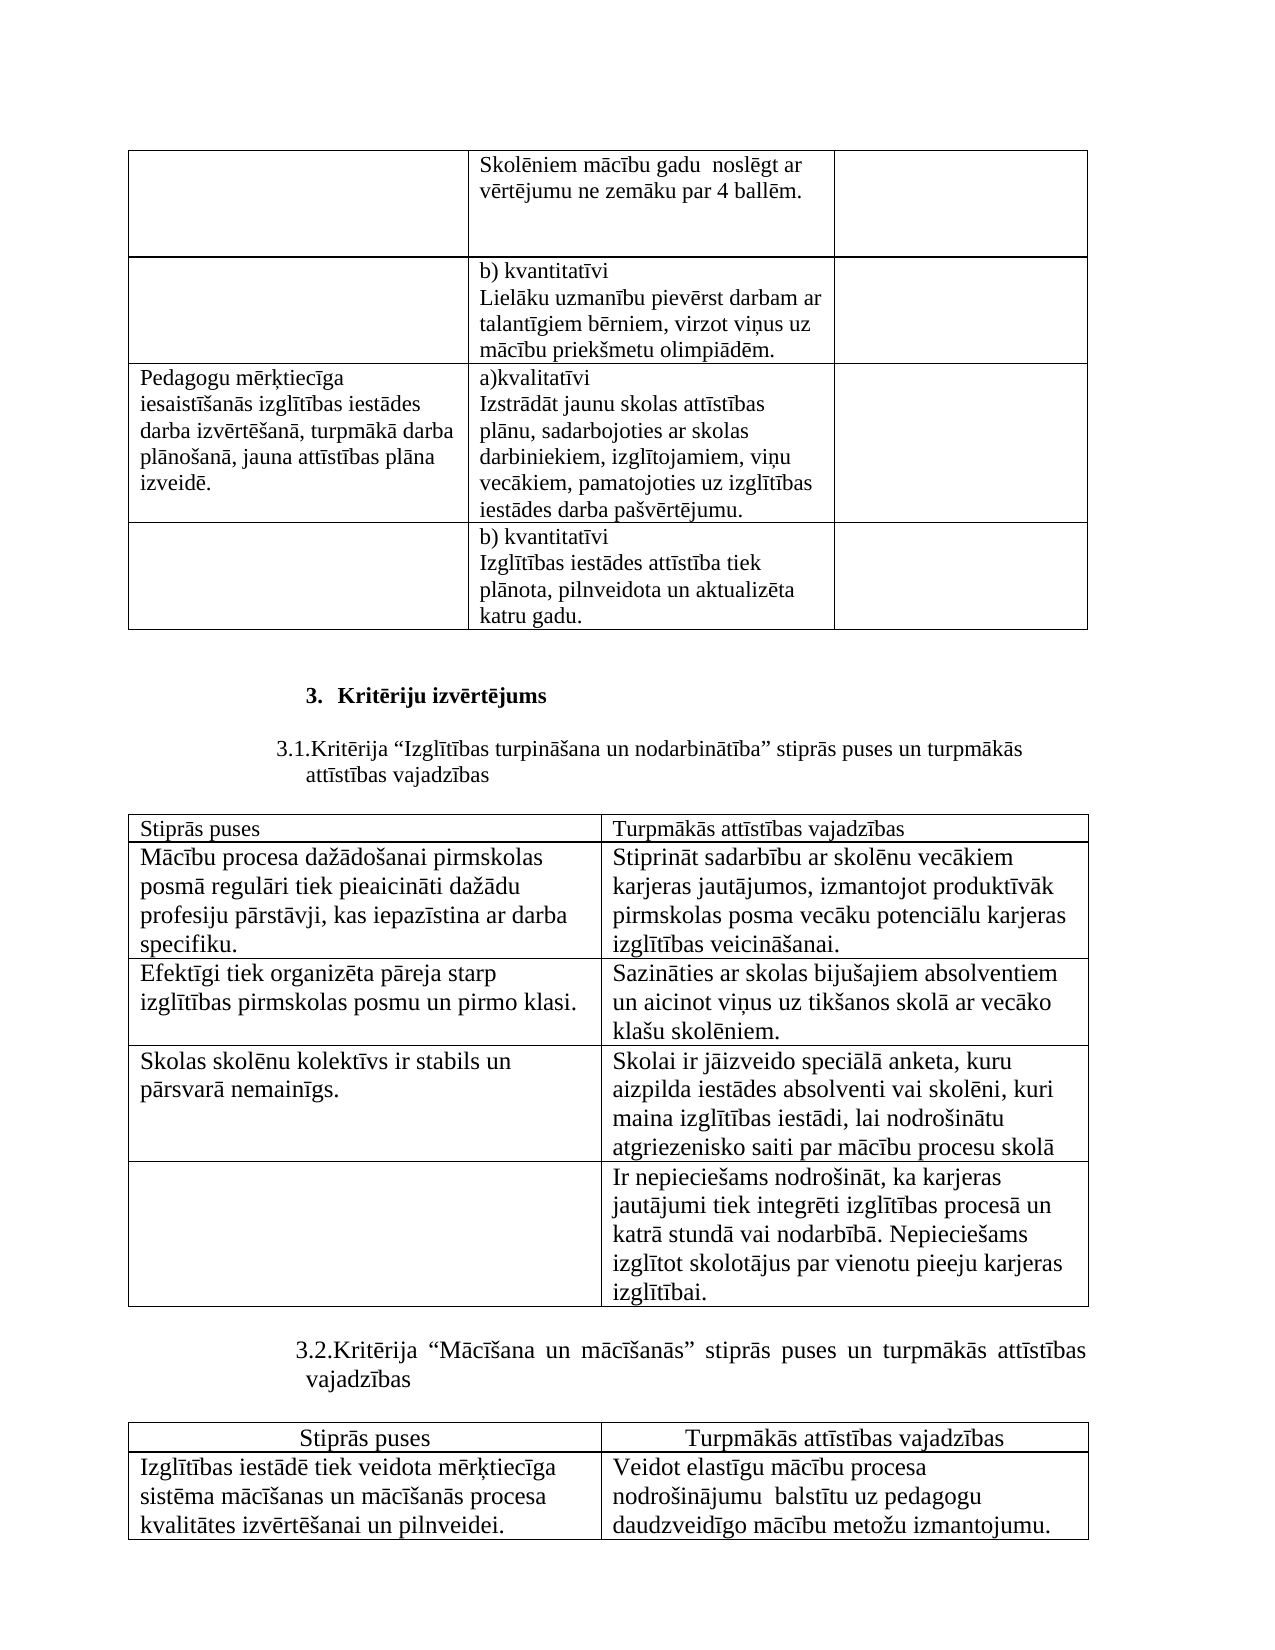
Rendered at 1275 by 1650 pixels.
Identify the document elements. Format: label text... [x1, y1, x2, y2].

table_header Turpmākās attīstības vajadzības [602, 815, 1088, 841]
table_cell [129, 1453, 601, 1539]
list Kritēriju izvērtējums [262, 682, 1087, 709]
table_cell [129, 1162, 601, 1306]
table_cell Skolas skolēnu kolektīvs ir stabils un pārsvarā nemainīgs. [129, 1046, 601, 1161]
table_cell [129, 151, 468, 256]
table_cell Sazināties ar skolas bijušajiem absolventiem un aicinot viņus uz tikšanos skolā ar vecāko klašu skolēniem. [602, 959, 1088, 1045]
list 3.1.Kritērija “Izglītības turpināšana un nodarbinātība” stiprās puses un turpmākās attīstības vajadzības [276, 735, 1087, 788]
table_cell Pedagogu mērķtiecīga iesaistīšanās izglītības iestādes darba izvērtēšanā, turpmākā darba plānošanā, jauna attīstības plāna izveidē. [129, 364, 468, 522]
table_cell [835, 523, 1087, 628]
table_header Stiprās puses [129, 1423, 601, 1451]
table_cell Efektīgi tiek organizēta pāreja starp izglītības pirmskolas posmu un pirmo klasi. [129, 959, 601, 1045]
table_cell [835, 151, 1087, 256]
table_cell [469, 151, 834, 256]
table_cell [129, 258, 468, 363]
table_cell [129, 523, 468, 628]
table_cell [835, 364, 1087, 522]
table_cell b) kvantitatīvi Izglītības iestādes attīstība tiek plānota, pilnveidota un aktualizēta katru gadu. [469, 523, 834, 628]
table_header Stiprās puses [129, 815, 601, 841]
table_cell Stiprināt sadarbību ar skolēnu vecākiem karjeras jautājumos, izmantojot produktīvāk pirmskolas posma vecāku potenciālu karjeras izglītības veicināšanai. [602, 843, 1088, 957]
table_cell Ir nepieciešams nodrošināt, ka karjeras jautājumi tiek integrēti izglītības procesā un katrā stundā vai nodarbībā. Nepieciešams izglītot skolotājus par vienotu pieeju karjeras izglītībai. [602, 1162, 1088, 1306]
table_cell [835, 258, 1087, 363]
table_cell Mācību procesa dažādošanai pirmskolas posmā regulāri tiek pieaicināti dažādu profesiju pārstāvji, kas iepazīstina ar darba specifiku. [129, 843, 601, 957]
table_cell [602, 1453, 1088, 1539]
table_cell b) kvantitatīvi Lielāku uzmanību pievērst darbam ar talantīgiem bērniem, virzot viņus uz mācību priekšmetu olimpiādēm. [469, 258, 834, 363]
list 3.2.Kritērija “Mācīšana un mācīšanās” stiprās puses un turpmākās attīstības vajadzības [232, 1335, 1087, 1393]
table_header Turpmākās attīstības vajadzības [602, 1423, 1088, 1451]
table_cell Skolai ir jāizveido speciālā anketa, kuru aizpilda iestādes absolventi vai skolēni, kuri maina izglītības iestādi, lai nodrošinātu atgriezenisko saiti par mācību procesu skolā [602, 1046, 1088, 1161]
table_cell a)kvalitatīvi Izstrādāt jaunu skolas attīstības plānu, sadarbojoties ar skolas darbiniekiem, izglītojamiem, viņu vecākiem, pamatojoties uz izglītības iestādes darba pašvērtējumu. [469, 364, 834, 522]
